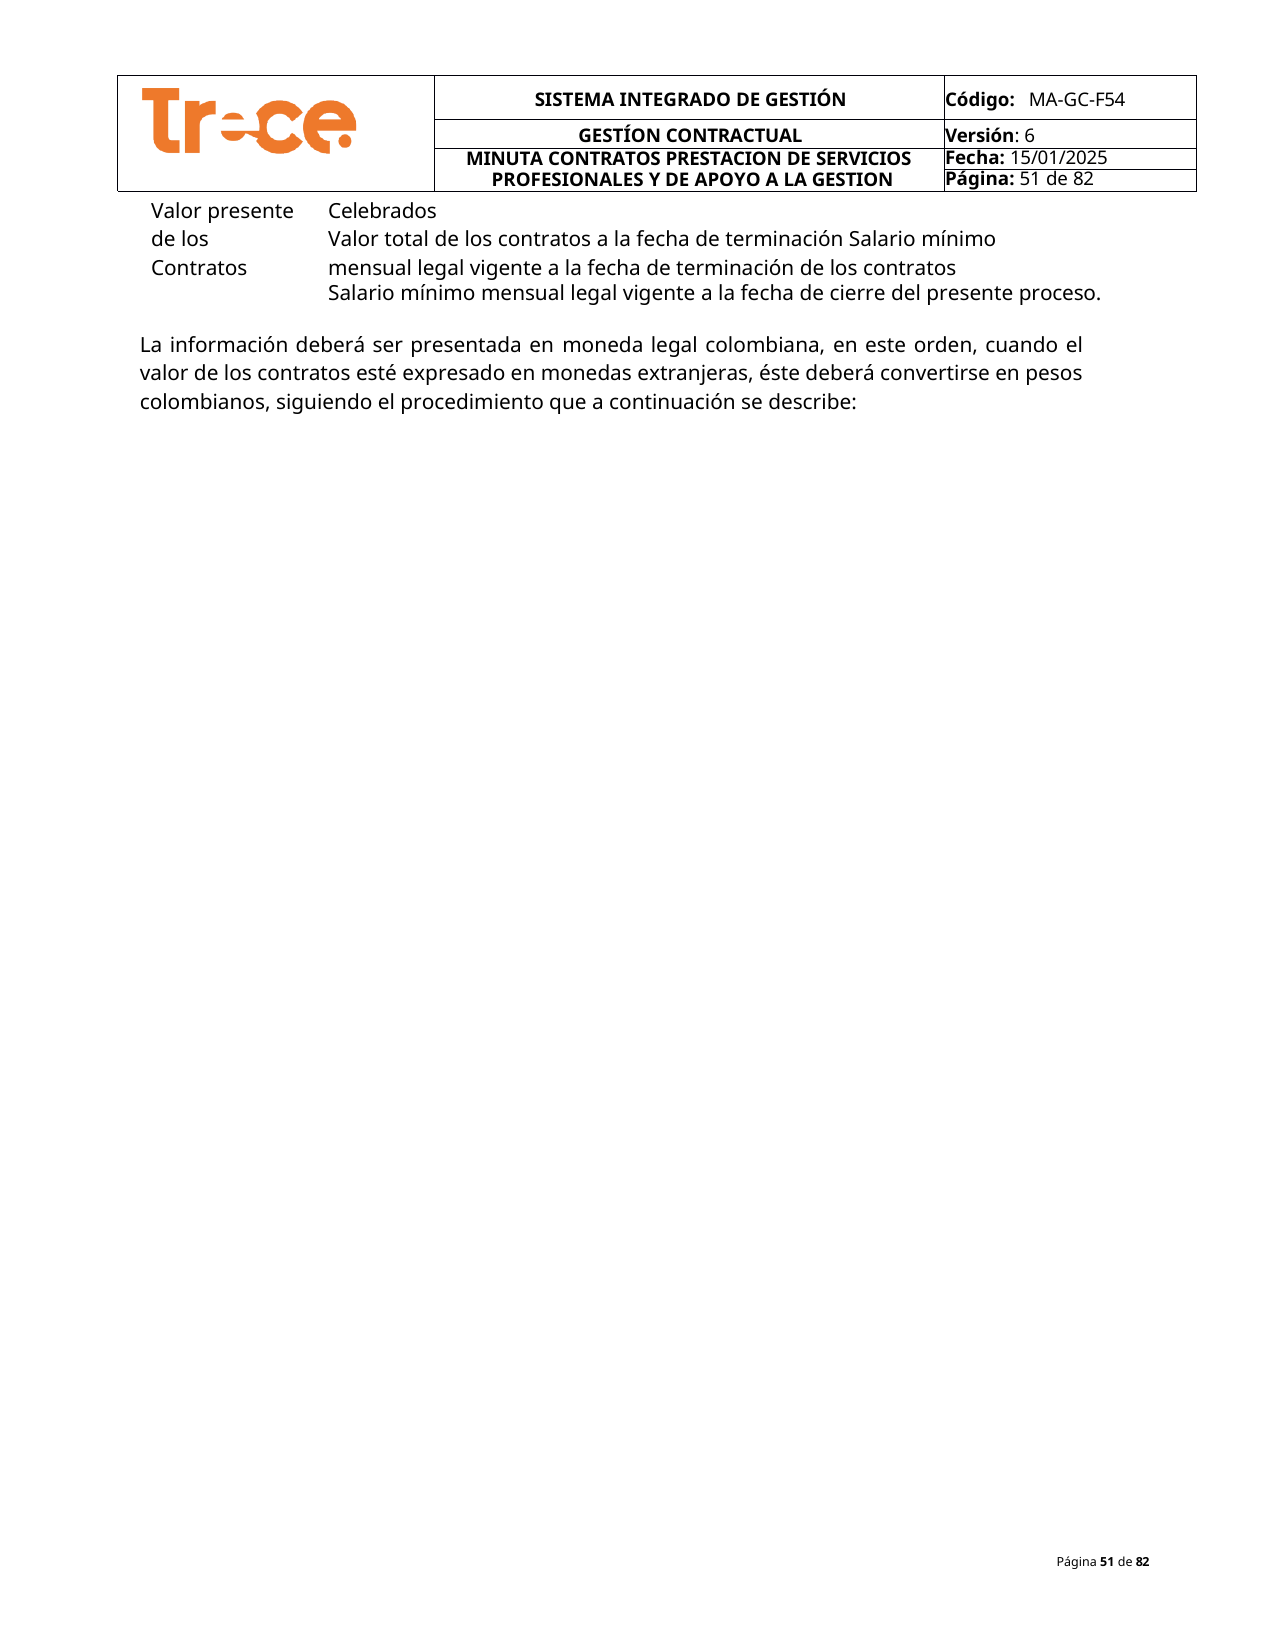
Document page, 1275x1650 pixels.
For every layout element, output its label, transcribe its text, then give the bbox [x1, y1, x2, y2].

text Salario mínimo mensual legal vigente a la fecha de cierre del presente proceso. [328, 281, 1160, 305]
text Valor total de los contratos a la fecha de terminación Salario mínimo mensual legal vigente a la fecha de terminación de los contratos [328, 224, 1038, 281]
text La información deberá ser presentada en moneda legal colombiana, en este orden, cuando el valor de los contratos esté expresado en monedas extranjeras, éste deberá convertirse en pesos colombianos, siguiendo el procedimiento que a continuación se describe: [139, 330, 1083, 415]
picture [141, 88, 357, 154]
text Valor presente de los Contratos Celebrados [328, 196, 1160, 224]
text Valor presente de los Contratos Celebrados [151, 196, 300, 281]
